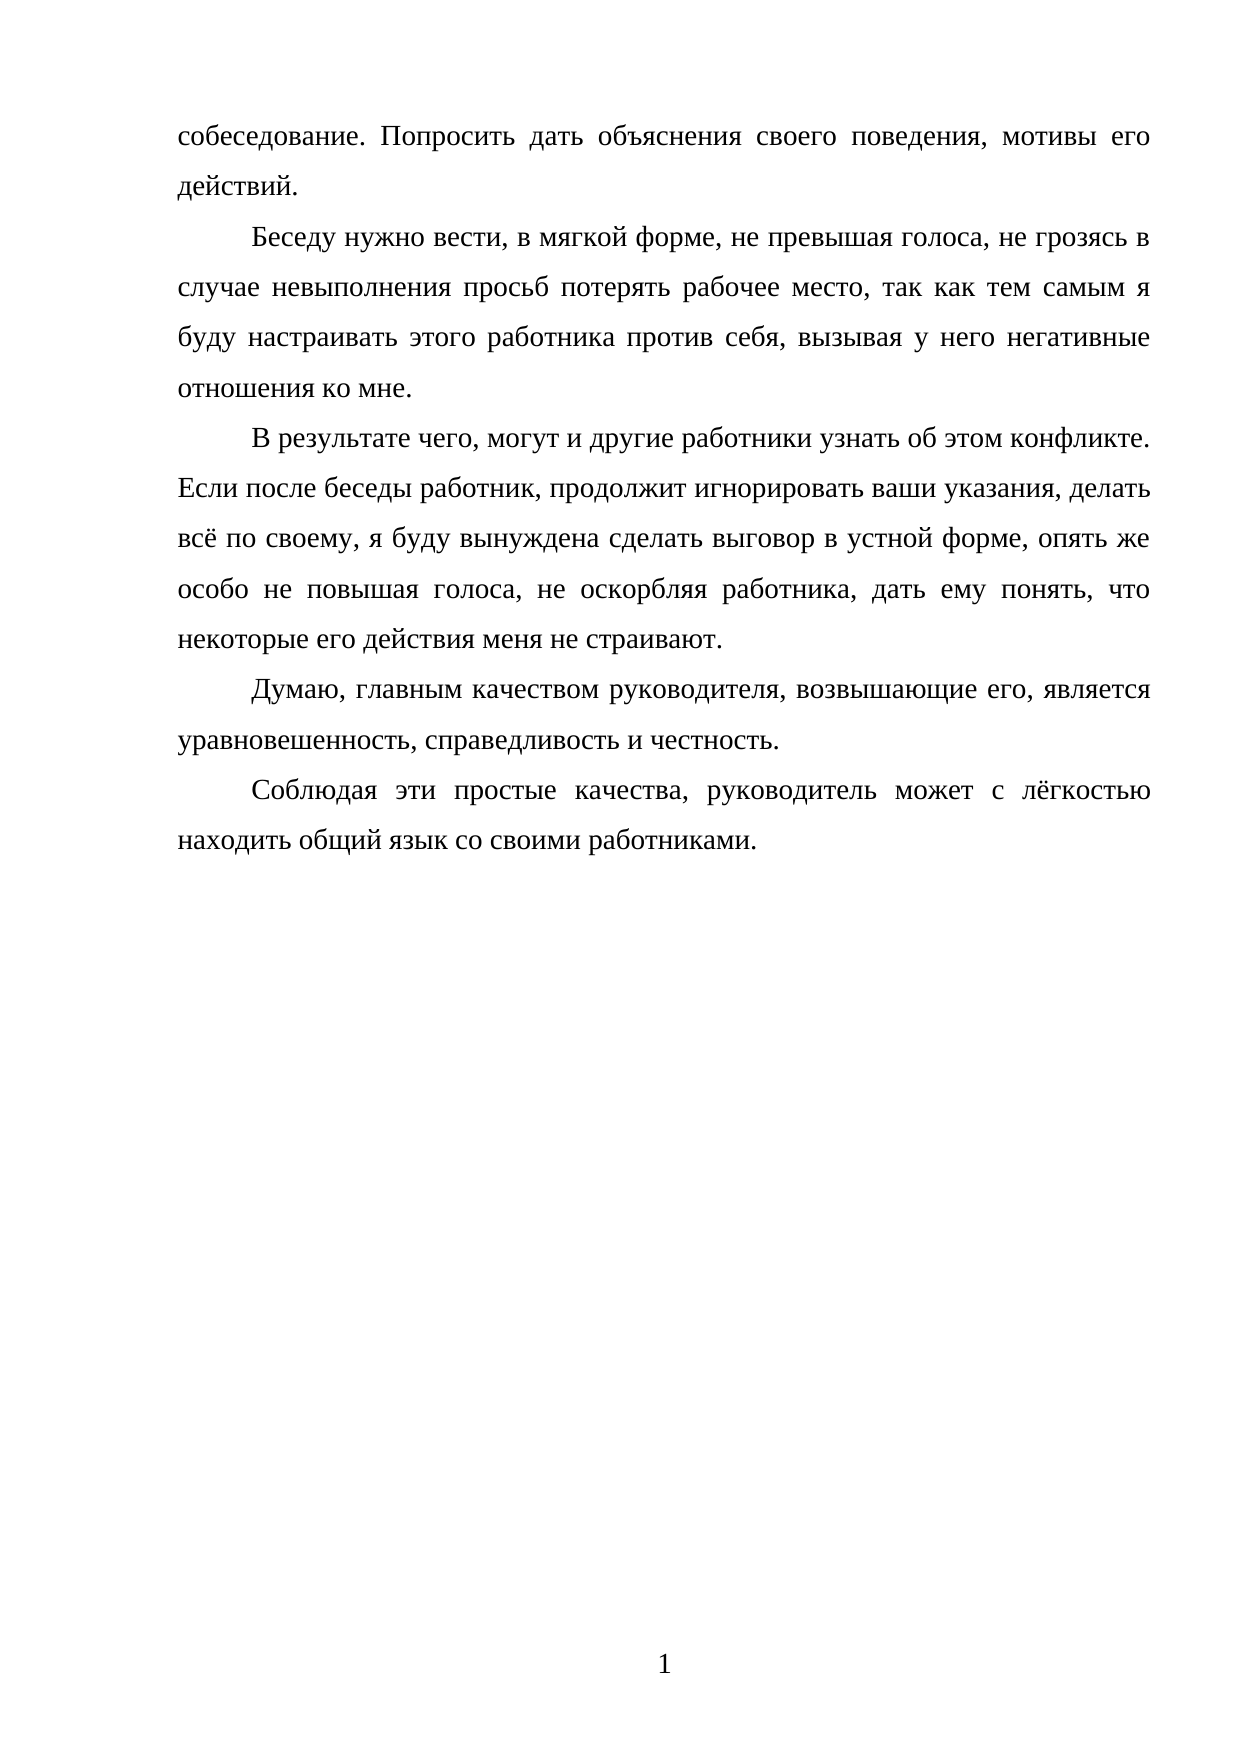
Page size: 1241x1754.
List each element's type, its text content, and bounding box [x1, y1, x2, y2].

text Беседу нужно вести, в мягкой форме, не превышая голоса, не грозясь в случае невыполнения просьб потерять рабочее место, так как тем самым я буду настраивать этого работника против себя, вызывая у него негативные отношения ко мне. [177, 219, 1152, 403]
text В результате чего, могут и другие работники узнать об этом конфликте. Если после беседы работник, продолжит игнорировать ваши указания, делать всё по своему, я буду вынуждена сделать выговор в устной форме, опять же особо не повышая голоса, не оскорбляя работника, дать ему понять, что некоторые его действия меня не страивают. [177, 420, 1152, 655]
text Думаю, главным качеством руководителя, возвышающие его, является уравновешенность, справедливость и честность. [177, 672, 1152, 755]
text Соблюдая эти простые качества, руководитель может с лёгкостью находить общий язык со своими работниками. [177, 772, 1152, 856]
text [177, 118, 1152, 202]
